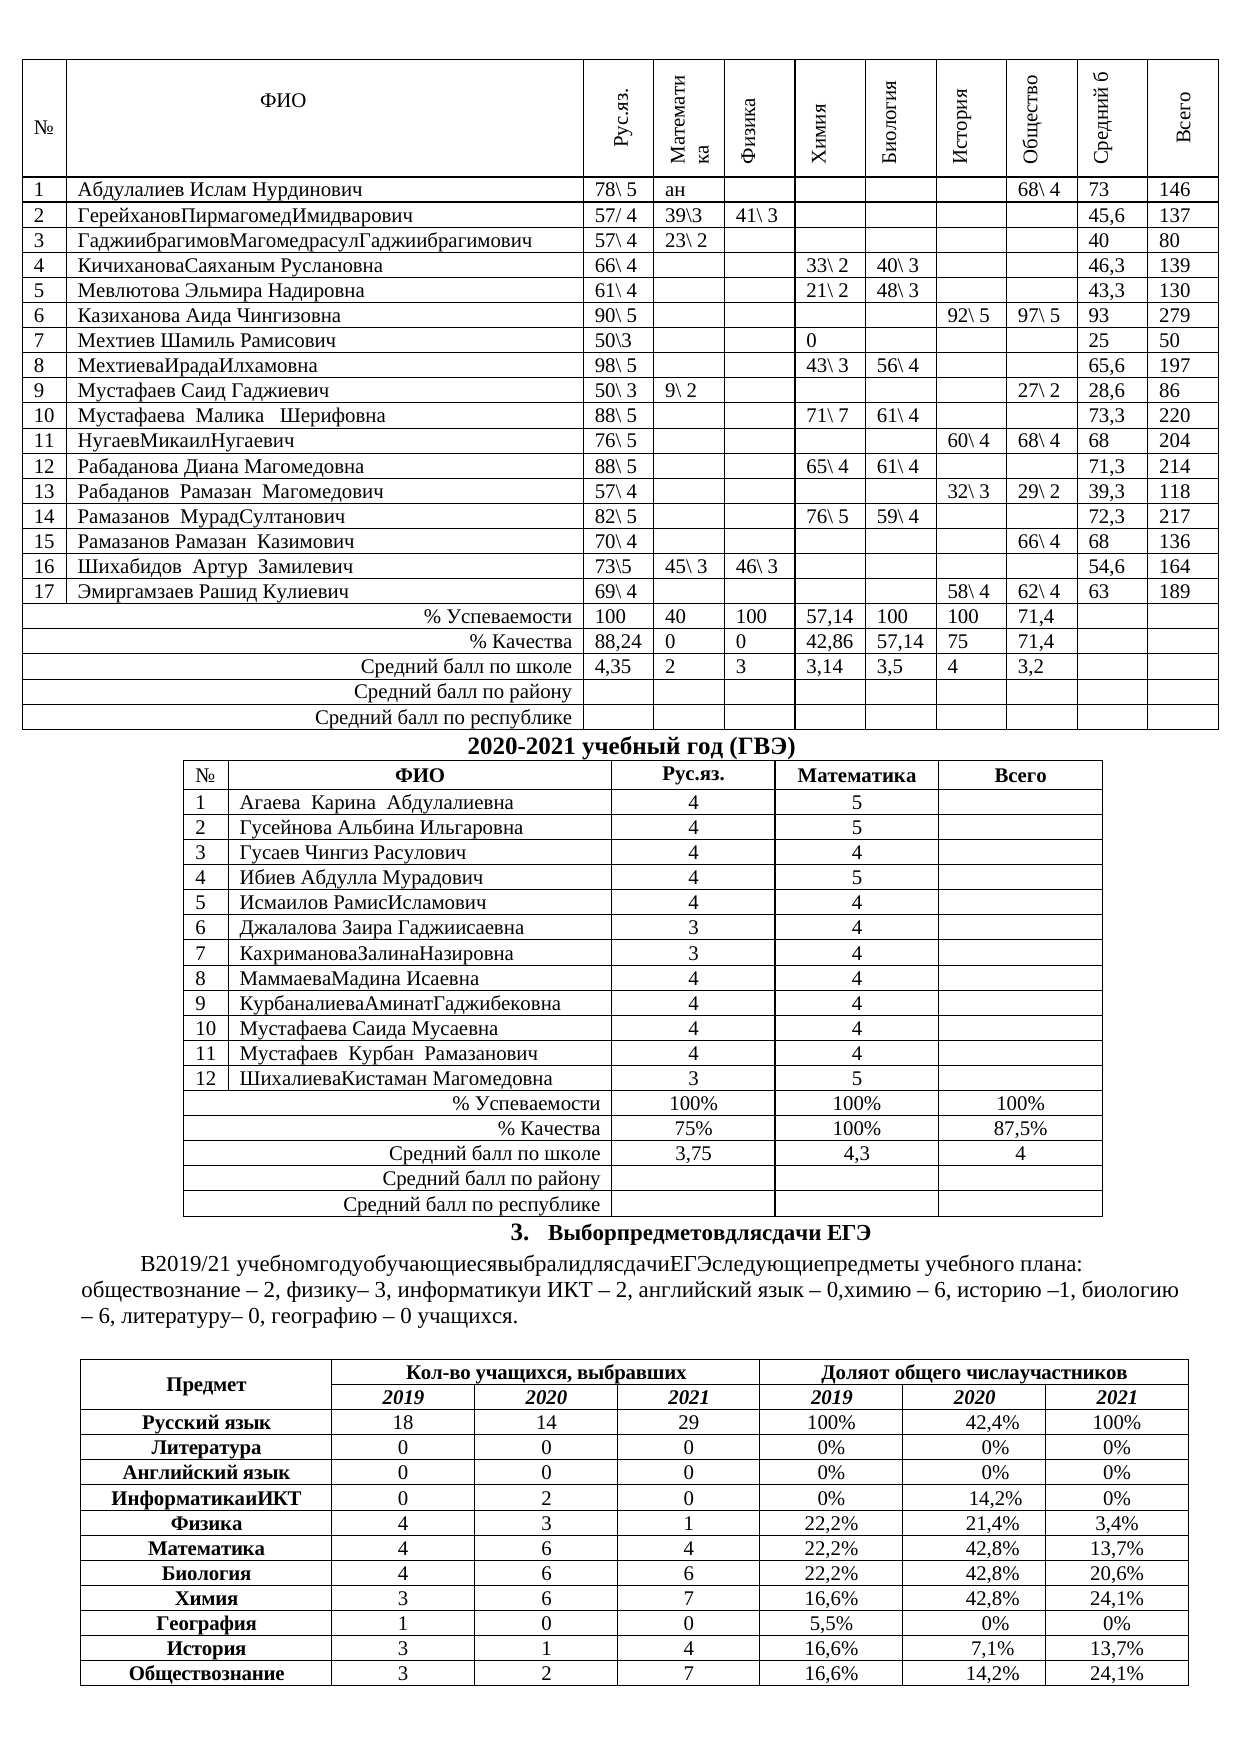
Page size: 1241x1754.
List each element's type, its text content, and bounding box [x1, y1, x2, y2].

table_cell [937, 680, 1006, 703]
table_cell [612, 1166, 774, 1190]
table_cell 43\ 3 [796, 353, 865, 377]
table_cell [1007, 278, 1077, 302]
table_cell 21\ 2 [796, 278, 865, 302]
table_cell КурбаналиеваАминатГаджибековна [229, 991, 611, 1015]
table_cell 279 [1148, 303, 1218, 327]
table_cell [866, 579, 936, 603]
table_cell Ибиев Абдулла Мурадович [229, 865, 611, 889]
table_cell 42,86 [796, 629, 865, 653]
table_cell 0 [725, 629, 794, 653]
table_cell 32\ 3 [937, 479, 1006, 503]
table_cell [796, 378, 865, 402]
table_cell 33\ 2 [796, 253, 865, 277]
table_cell 5 [776, 815, 938, 839]
table_cell [725, 454, 794, 478]
table_cell 1 [618, 1511, 759, 1534]
table_header Рус.яз. [584, 60, 653, 176]
table_cell 100% [776, 1091, 938, 1115]
table_header Рус.яз. [612, 761, 774, 789]
table_cell 0% [1046, 1435, 1188, 1459]
table_cell 4 [612, 790, 774, 814]
table_cell [866, 705, 936, 729]
table_cell 56\ 4 [866, 353, 936, 377]
table_cell 0 [618, 1460, 759, 1484]
table_cell 204 [1148, 429, 1218, 452]
table_cell Мустафаева Саида Мусаевна [229, 1016, 611, 1040]
table_cell 22,2% [760, 1536, 902, 1560]
table_cell [725, 579, 794, 603]
table_cell Средний балл по школе [23, 654, 583, 678]
table_cell [939, 890, 1102, 914]
table_cell Средний балл по республике [184, 1191, 611, 1216]
table_cell 4 [776, 991, 938, 1015]
table_cell [937, 253, 1006, 277]
table_cell 8 [184, 966, 228, 989]
table_cell География [81, 1611, 331, 1635]
table_cell 100 [937, 604, 1006, 628]
table_cell 3,4% [1046, 1511, 1188, 1534]
table_cell 57/ 4 [584, 203, 653, 227]
table_cell 1 [475, 1636, 617, 1660]
table_cell 75 [937, 629, 1006, 653]
table_cell [937, 504, 1006, 528]
table_cell 46\ 3 [725, 554, 794, 578]
table_cell [796, 579, 865, 603]
table_cell [654, 504, 724, 528]
table_cell 10 [23, 403, 66, 427]
table_cell 137 [1148, 203, 1218, 227]
table_cell [796, 705, 865, 729]
table_cell [776, 1191, 938, 1216]
table_cell Гусаев Чингиз Расулович [229, 840, 611, 864]
table_cell 164 [1148, 554, 1218, 578]
table_cell [939, 940, 1102, 964]
text В2019/21 учебномгодуобучающиесявыбралидлясдачиЕГЭследующиепредметы учебного плана: обществознание – 2, физику– 3, информатикуи ИКТ – 2, английский язык – 0,химию – 6, историю –1, биологию – 6, литературу– 0, географию – 0 учащихся. [81, 1249, 1188, 1329]
table_header Кол-во учащихся, выбравших [332, 1360, 759, 1384]
table_cell 22,2% [760, 1561, 902, 1585]
table_cell 68 [1078, 529, 1147, 553]
table_cell 3 [23, 228, 66, 252]
table_cell [725, 504, 794, 528]
table_cell [725, 680, 794, 703]
table_cell [776, 1166, 938, 1190]
table_cell [796, 680, 865, 703]
table_cell 4 [332, 1536, 474, 1560]
table_header Доляот общего числаучастников [760, 1360, 1188, 1384]
table_cell 29 [618, 1410, 759, 1434]
table_cell 4 [776, 966, 938, 989]
table_cell 61\ 4 [866, 403, 936, 427]
table_cell [937, 454, 1006, 478]
table_cell 0 [332, 1460, 474, 1484]
table_header Математика [654, 60, 724, 176]
table_cell 0 [796, 328, 865, 352]
table_cell 46,3 [1078, 253, 1147, 277]
table_cell 4,3 [776, 1141, 938, 1165]
table_cell 0% [903, 1435, 1045, 1459]
table_cell [654, 429, 724, 452]
table_cell 214 [1148, 454, 1218, 478]
table_cell 14,2% [903, 1661, 1045, 1685]
table_cell 0 [332, 1435, 474, 1459]
table_cell Литература [81, 1435, 331, 1459]
table_cell [939, 840, 1102, 864]
table_cell 87,5% [939, 1116, 1102, 1140]
table_cell 9 [184, 991, 228, 1015]
table_cell 42,8% [903, 1561, 1045, 1585]
table_cell 0% [1046, 1485, 1188, 1509]
table_cell [725, 378, 794, 402]
table_cell Английский язык [81, 1460, 331, 1484]
table_cell 1 [184, 790, 228, 814]
table_cell 40 [1078, 228, 1147, 252]
table_cell [725, 479, 794, 503]
table_cell 2 [654, 654, 724, 678]
table_cell % Качества [184, 1116, 611, 1140]
table_cell 57\ 4 [584, 228, 653, 252]
table_cell 13,7% [1046, 1536, 1188, 1560]
table_cell 12 [184, 1066, 228, 1090]
table_cell [1078, 654, 1147, 678]
table_cell 6 [23, 303, 66, 327]
table_cell 12 [23, 454, 66, 478]
table_cell [937, 228, 1006, 252]
table_cell 76\ 5 [796, 504, 865, 528]
table_cell 23\ 2 [654, 228, 724, 252]
table_cell 4 [612, 1041, 774, 1065]
table_cell 71,4 [1007, 629, 1077, 653]
table_cell 2019 [332, 1385, 474, 1409]
table_cell 60\ 4 [937, 429, 1006, 452]
table_cell 14 [475, 1410, 617, 1434]
table_cell 39,3 [1078, 479, 1147, 503]
table_cell [937, 203, 1006, 227]
table_cell 136 [1148, 529, 1218, 553]
table_cell 41\ 3 [725, 203, 794, 227]
table_cell 100% [939, 1091, 1102, 1115]
table_cell 66\ 4 [584, 253, 653, 277]
table_cell 6 [475, 1586, 617, 1610]
table_cell Шихабидов Артур Замилевич [67, 554, 583, 578]
table_cell 68\ 4 [1007, 178, 1077, 201]
table_cell 5 [23, 278, 66, 302]
table_cell 4 [776, 915, 938, 939]
table_cell 2 [23, 203, 66, 227]
table_cell 130 [1148, 278, 1218, 302]
table_cell Средний балл по району [184, 1166, 611, 1190]
table_cell 0% [1046, 1611, 1188, 1635]
table_cell [939, 1066, 1102, 1090]
table_cell 58\ 4 [937, 579, 1006, 603]
table_cell 57\ 4 [584, 479, 653, 503]
table_cell 24,1% [1046, 1586, 1188, 1610]
table_cell [725, 178, 794, 201]
table_cell Средний балл по школе [184, 1141, 611, 1165]
table_cell 4 [612, 966, 774, 989]
table_cell 72,3 [1078, 504, 1147, 528]
table_cell 62\ 4 [1007, 579, 1077, 603]
table_cell 7 [618, 1661, 759, 1685]
table_cell 61\ 4 [866, 454, 936, 478]
table_cell 5,5% [760, 1611, 902, 1635]
table_cell 0 [475, 1460, 617, 1484]
table_cell 4 [776, 1041, 938, 1065]
table_cell 4 [618, 1636, 759, 1660]
table_cell [654, 529, 724, 553]
table_cell 3 [332, 1586, 474, 1610]
table_cell Эмиргамзаев Рашид Кулиевич [67, 579, 583, 603]
table_cell [725, 278, 794, 302]
table_cell 189 [1148, 579, 1218, 603]
table_cell 2 [475, 1485, 617, 1509]
table_cell 57,14 [866, 629, 936, 653]
table_cell Обществознание [81, 1661, 331, 1685]
table_cell 1 [332, 1611, 474, 1635]
table_cell [1007, 353, 1077, 377]
table_cell [725, 228, 794, 252]
table_cell [654, 253, 724, 277]
table_cell [937, 178, 1006, 201]
table_cell 4 [612, 890, 774, 914]
table_cell [866, 203, 936, 227]
table_cell 40 [654, 604, 724, 628]
table_cell 50 [1148, 328, 1218, 352]
table_cell 4 [332, 1511, 474, 1534]
table_cell ГаджиибрагимовМагомедрасулГаджиибрагимович [67, 228, 583, 252]
table_cell 4 [332, 1561, 474, 1585]
table_cell 1 [23, 178, 66, 201]
table_cell 3 [612, 915, 774, 939]
table_cell 5 [184, 890, 228, 914]
table_cell 29\ 2 [1007, 479, 1077, 503]
table_cell 97\ 5 [1007, 303, 1077, 327]
table_cell 71\ 7 [796, 403, 865, 427]
table_cell [796, 554, 865, 578]
table_cell 3 [184, 840, 228, 864]
table_cell [866, 680, 936, 703]
table_cell 71,3 [1078, 454, 1147, 478]
table_cell 28,6 [1078, 378, 1147, 402]
table_cell 2021 [618, 1385, 759, 1409]
table_cell 4 [776, 1016, 938, 1040]
table_cell 20,6% [1046, 1561, 1188, 1585]
table_cell Мустафаев Саид Гаджиевич [67, 378, 583, 402]
table_cell [1078, 604, 1147, 628]
table_cell [654, 479, 724, 503]
table_cell 13 [23, 479, 66, 503]
table_cell 2 [184, 815, 228, 839]
table_cell [796, 178, 865, 201]
table_cell 6 [184, 915, 228, 939]
table_cell 7 [23, 328, 66, 352]
table_cell 3,75 [612, 1141, 774, 1165]
table_cell 4 [612, 1016, 774, 1040]
table_cell [937, 278, 1006, 302]
table_cell [725, 353, 794, 377]
table_cell 100% [760, 1410, 902, 1434]
table_cell 42,8% [903, 1586, 1045, 1610]
table_cell 4 [776, 840, 938, 864]
table_cell [939, 1166, 1102, 1190]
table_cell 43,3 [1078, 278, 1147, 302]
table_cell История [81, 1636, 331, 1660]
table_cell 3,2 [1007, 654, 1077, 678]
table_cell 88,24 [584, 629, 653, 653]
table_cell [654, 705, 724, 729]
table_cell 73,3 [1078, 403, 1147, 427]
table_cell 100% [776, 1116, 938, 1140]
table_cell [654, 579, 724, 603]
table_cell [796, 529, 865, 553]
table_cell 42,8% [903, 1536, 1045, 1560]
table_cell 16,6% [760, 1636, 902, 1660]
table_cell 93 [1078, 303, 1147, 327]
table_cell % Успеваемости [184, 1091, 611, 1115]
table_cell 4 [612, 840, 774, 864]
table_cell 4 [612, 991, 774, 1015]
table_cell [1148, 705, 1218, 729]
table_cell [654, 454, 724, 478]
table_cell Рабаданов Рамазан Магомедович [67, 479, 583, 503]
table_cell 4 [618, 1536, 759, 1560]
table_cell [654, 328, 724, 352]
table_cell [1007, 328, 1077, 352]
table_cell [1007, 203, 1077, 227]
table_cell [866, 554, 936, 578]
table_cell Средний балл по району [23, 680, 583, 703]
table_cell 0% [1046, 1460, 1188, 1484]
table_cell 66\ 4 [1007, 529, 1077, 553]
table_cell [866, 378, 936, 402]
table_cell Рабаданова Диана Магомедовна [67, 454, 583, 478]
table_cell 5 [776, 1066, 938, 1090]
table_cell ИнформатикаиИКТ [81, 1485, 331, 1509]
table_cell 73\5 [584, 554, 653, 578]
table_cell КахримановаЗалинаНазировна [229, 940, 611, 964]
table_cell 4 [937, 654, 1006, 678]
table_cell Математика [81, 1536, 331, 1560]
table_cell 16,6% [760, 1586, 902, 1610]
table_cell 100 [725, 604, 794, 628]
table_cell [939, 790, 1102, 814]
table_cell Химия [81, 1586, 331, 1610]
table_cell 68 [1078, 429, 1147, 452]
table_cell 146 [1148, 178, 1218, 201]
table_cell 50\3 [584, 328, 653, 352]
table_cell 24,1% [1046, 1661, 1188, 1685]
table_cell [937, 378, 1006, 402]
table_header ФИО [229, 761, 611, 789]
table_cell 3 [332, 1661, 474, 1685]
table_cell [866, 529, 936, 553]
table_cell [1007, 253, 1077, 277]
table_cell КичихановаСаяханым Руслановна [67, 253, 583, 277]
table_cell 50\ 3 [584, 378, 653, 402]
table_cell 63 [1078, 579, 1147, 603]
table_cell Гусейнова Альбина Ильгаровна [229, 815, 611, 839]
table_cell 100 [866, 604, 936, 628]
table_cell [654, 278, 724, 302]
table_cell [866, 328, 936, 352]
table_cell 5 [776, 790, 938, 814]
table_cell 0 [618, 1485, 759, 1509]
table_cell 4,35 [584, 654, 653, 678]
table_cell Мевлютова Эльмира Надировна [67, 278, 583, 302]
table_cell Мехтиев Шамиль Рамисович [67, 328, 583, 352]
table_cell 0% [903, 1611, 1045, 1635]
table_cell 4 [776, 940, 938, 964]
table_cell 6 [618, 1561, 759, 1585]
table_cell Мустафаев Курбан Рамазанович [229, 1041, 611, 1065]
table_cell 0% [760, 1435, 902, 1459]
table_cell [939, 815, 1102, 839]
table_cell Русский язык [81, 1410, 331, 1434]
table_cell 78\ 5 [584, 178, 653, 201]
table_cell 118 [1148, 479, 1218, 503]
table_cell 0% [760, 1460, 902, 1484]
table_cell 0 [332, 1485, 474, 1509]
table_cell [1007, 228, 1077, 252]
table_cell 90\ 5 [584, 303, 653, 327]
table_cell 4 [184, 865, 228, 889]
table_cell [939, 1016, 1102, 1040]
table_cell Агаева Карина Абдулалиевна [229, 790, 611, 814]
table_cell 88\ 5 [584, 403, 653, 427]
table_cell 82\ 5 [584, 504, 653, 528]
table_cell [796, 203, 865, 227]
table_cell 220 [1148, 403, 1218, 427]
table_cell 14,2% [903, 1485, 1045, 1509]
table_header Всего [1148, 60, 1218, 176]
table_cell 0 [475, 1435, 617, 1459]
table_cell [1078, 680, 1147, 703]
table_cell [1007, 504, 1077, 528]
table_cell 15 [23, 529, 66, 553]
table_cell Рамазанов Рамазан Казимович [67, 529, 583, 553]
table_cell [939, 991, 1102, 1015]
table_header Математика [776, 761, 938, 789]
table_cell 3 [612, 1066, 774, 1090]
table_header Всего [939, 761, 1102, 789]
table_cell 27\ 2 [1007, 378, 1077, 402]
table_cell [1007, 403, 1077, 427]
table_cell 2020 [475, 1385, 617, 1409]
table_cell [937, 403, 1006, 427]
table_cell 139 [1148, 253, 1218, 277]
table_cell [1007, 680, 1077, 703]
table_cell [584, 680, 653, 703]
table_cell 8 [23, 353, 66, 377]
table_cell ШихалиеваКистаман Магомедовна [229, 1066, 611, 1090]
table_cell 0% [760, 1485, 902, 1509]
table_cell [1007, 454, 1077, 478]
table_cell 3,14 [796, 654, 865, 678]
table_cell 7 [184, 940, 228, 964]
table_cell [866, 303, 936, 327]
table_cell 3 [475, 1511, 617, 1534]
table_cell [1007, 705, 1077, 729]
table_cell [1148, 604, 1218, 628]
table_cell 3 [725, 654, 794, 678]
table_cell [1078, 629, 1147, 653]
table_cell [725, 253, 794, 277]
table_cell [612, 1191, 774, 1216]
table_cell 197 [1148, 353, 1218, 377]
table_cell 57,14 [796, 604, 865, 628]
table_cell 54,6 [1078, 554, 1147, 578]
table_cell [725, 429, 794, 452]
table_cell 0% [903, 1460, 1045, 1484]
table_cell [939, 915, 1102, 939]
table_cell [1078, 705, 1147, 729]
table_cell [796, 429, 865, 452]
table_cell 0 [654, 629, 724, 653]
table_cell 4 [23, 253, 66, 277]
table_cell 217 [1148, 504, 1218, 528]
table_header История [937, 60, 1006, 176]
table_cell 9 [23, 378, 66, 402]
table_cell [1148, 629, 1218, 653]
table_cell ан [654, 178, 724, 201]
table_cell 88\ 5 [584, 454, 653, 478]
table_cell [866, 228, 936, 252]
table_cell 14 [23, 504, 66, 528]
table_cell [937, 529, 1006, 553]
table_cell 45\ 3 [654, 554, 724, 578]
table_cell [1148, 680, 1218, 703]
table_cell 10 [184, 1016, 228, 1040]
table_cell [939, 1041, 1102, 1065]
table_cell Средний балл по республике [23, 705, 583, 729]
table_cell [654, 403, 724, 427]
table_cell МехтиеваИрадаИлхамовна [67, 353, 583, 377]
table_cell [796, 303, 865, 327]
table_cell 69\ 4 [584, 579, 653, 603]
table_cell 61\ 4 [584, 278, 653, 302]
table_cell 76\ 5 [584, 429, 653, 452]
table_cell Биология [81, 1561, 331, 1585]
table_cell Абдулалиев Ислам Нурдинович [67, 178, 583, 201]
table_cell 11 [184, 1041, 228, 1065]
table_cell 7 [618, 1586, 759, 1610]
table_cell 2020 [903, 1385, 1045, 1409]
table_cell 80 [1148, 228, 1218, 252]
table_cell 42,4% [903, 1410, 1045, 1434]
table_cell 40\ 3 [866, 253, 936, 277]
table_cell [725, 705, 794, 729]
table_cell [937, 554, 1006, 578]
table_cell 39\3 [654, 203, 724, 227]
table_cell ГерейхановПирмагомедИмидварович [67, 203, 583, 227]
table_cell [1148, 654, 1218, 678]
table_cell 21,4% [903, 1511, 1045, 1534]
table_cell [866, 178, 936, 201]
table_cell 68\ 4 [1007, 429, 1077, 452]
list 2020-2021 учебный год (ГВЭ) [111, 731, 1152, 760]
table_header № [23, 60, 66, 176]
table_cell 4 [612, 815, 774, 839]
table_cell 17 [23, 579, 66, 603]
table_cell НугаевМикаилНугаевич [67, 429, 583, 452]
table_cell [584, 705, 653, 729]
table_header Химия [796, 60, 865, 176]
table_cell 18 [332, 1410, 474, 1434]
table_cell 2019 [760, 1385, 902, 1409]
table_cell [654, 680, 724, 703]
table_header № [184, 761, 228, 789]
table_cell 65\ 4 [796, 454, 865, 478]
table_cell 59\ 4 [866, 504, 936, 528]
table_cell 92\ 5 [937, 303, 1006, 327]
table_cell Джалалова Заира Гаджиисаевна [229, 915, 611, 939]
table_cell 3 [612, 940, 774, 964]
subtitle Выборпредметовдлясдачи ЕГЭ [177, 1217, 1205, 1245]
table_cell [866, 429, 936, 452]
table_cell 16 [23, 554, 66, 578]
table_cell % Качества [23, 629, 583, 653]
table_cell 4 [776, 890, 938, 914]
table_cell 7,1% [903, 1636, 1045, 1660]
table_cell 71,4 [1007, 604, 1077, 628]
table_cell [939, 1191, 1102, 1216]
table_cell 73 [1078, 178, 1147, 201]
table_cell 2021 [1046, 1385, 1188, 1409]
table_cell Физика [81, 1511, 331, 1534]
table_cell [939, 966, 1102, 989]
table_cell 13,7% [1046, 1636, 1188, 1660]
table_cell 100% [612, 1091, 774, 1115]
table_cell Исмаилов РамисИсламович [229, 890, 611, 914]
table_cell МаммаеваМадина Исаевна [229, 966, 611, 989]
table_cell [725, 303, 794, 327]
table_cell [1007, 554, 1077, 578]
table_cell 4 [939, 1141, 1102, 1165]
table_header Биология [866, 60, 936, 176]
table_header Общество [1007, 60, 1077, 176]
table_cell [939, 865, 1102, 889]
table_cell [866, 479, 936, 503]
table_cell [725, 403, 794, 427]
table_cell 9\ 2 [654, 378, 724, 402]
table_cell 0 [618, 1611, 759, 1635]
table_cell [725, 529, 794, 553]
table_cell [654, 353, 724, 377]
table_cell 98\ 5 [584, 353, 653, 377]
table_cell Казиханова Аида Чингизовна [67, 303, 583, 327]
table_cell 65,6 [1078, 353, 1147, 377]
table_cell 48\ 3 [866, 278, 936, 302]
table_header Предмет [81, 1360, 331, 1409]
table_cell [725, 328, 794, 352]
table_cell 3 [332, 1636, 474, 1660]
table_cell 16,6% [760, 1661, 902, 1685]
table_cell 0 [618, 1435, 759, 1459]
table_header Физика [725, 60, 794, 176]
table_cell 100% [1046, 1410, 1188, 1434]
table_header Средний б [1078, 60, 1147, 176]
table_cell 70\ 4 [584, 529, 653, 553]
table_cell Рамазанов МурадСултанович [67, 504, 583, 528]
table_cell 4 [612, 865, 774, 889]
table_cell 5 [776, 865, 938, 889]
table_header ФИО [67, 60, 583, 176]
table_cell 86 [1148, 378, 1218, 402]
table_cell [937, 353, 1006, 377]
table_cell 11 [23, 429, 66, 452]
table_cell 6 [475, 1536, 617, 1560]
table_cell [654, 303, 724, 327]
table_cell 45,6 [1078, 203, 1147, 227]
table_cell 2 [475, 1661, 617, 1685]
table_cell 3,5 [866, 654, 936, 678]
table_cell [937, 705, 1006, 729]
table_cell [796, 479, 865, 503]
table_cell 75% [612, 1116, 774, 1140]
table_cell 25 [1078, 328, 1147, 352]
table_cell Мустафаева Малика Шерифовна [67, 403, 583, 427]
table_cell % Успеваемости [23, 604, 583, 628]
table_cell 0 [475, 1611, 617, 1635]
table_cell 6 [475, 1561, 617, 1585]
table_cell 100 [584, 604, 653, 628]
table_cell [937, 328, 1006, 352]
table_cell 22,2% [760, 1511, 902, 1534]
table_cell [796, 228, 865, 252]
